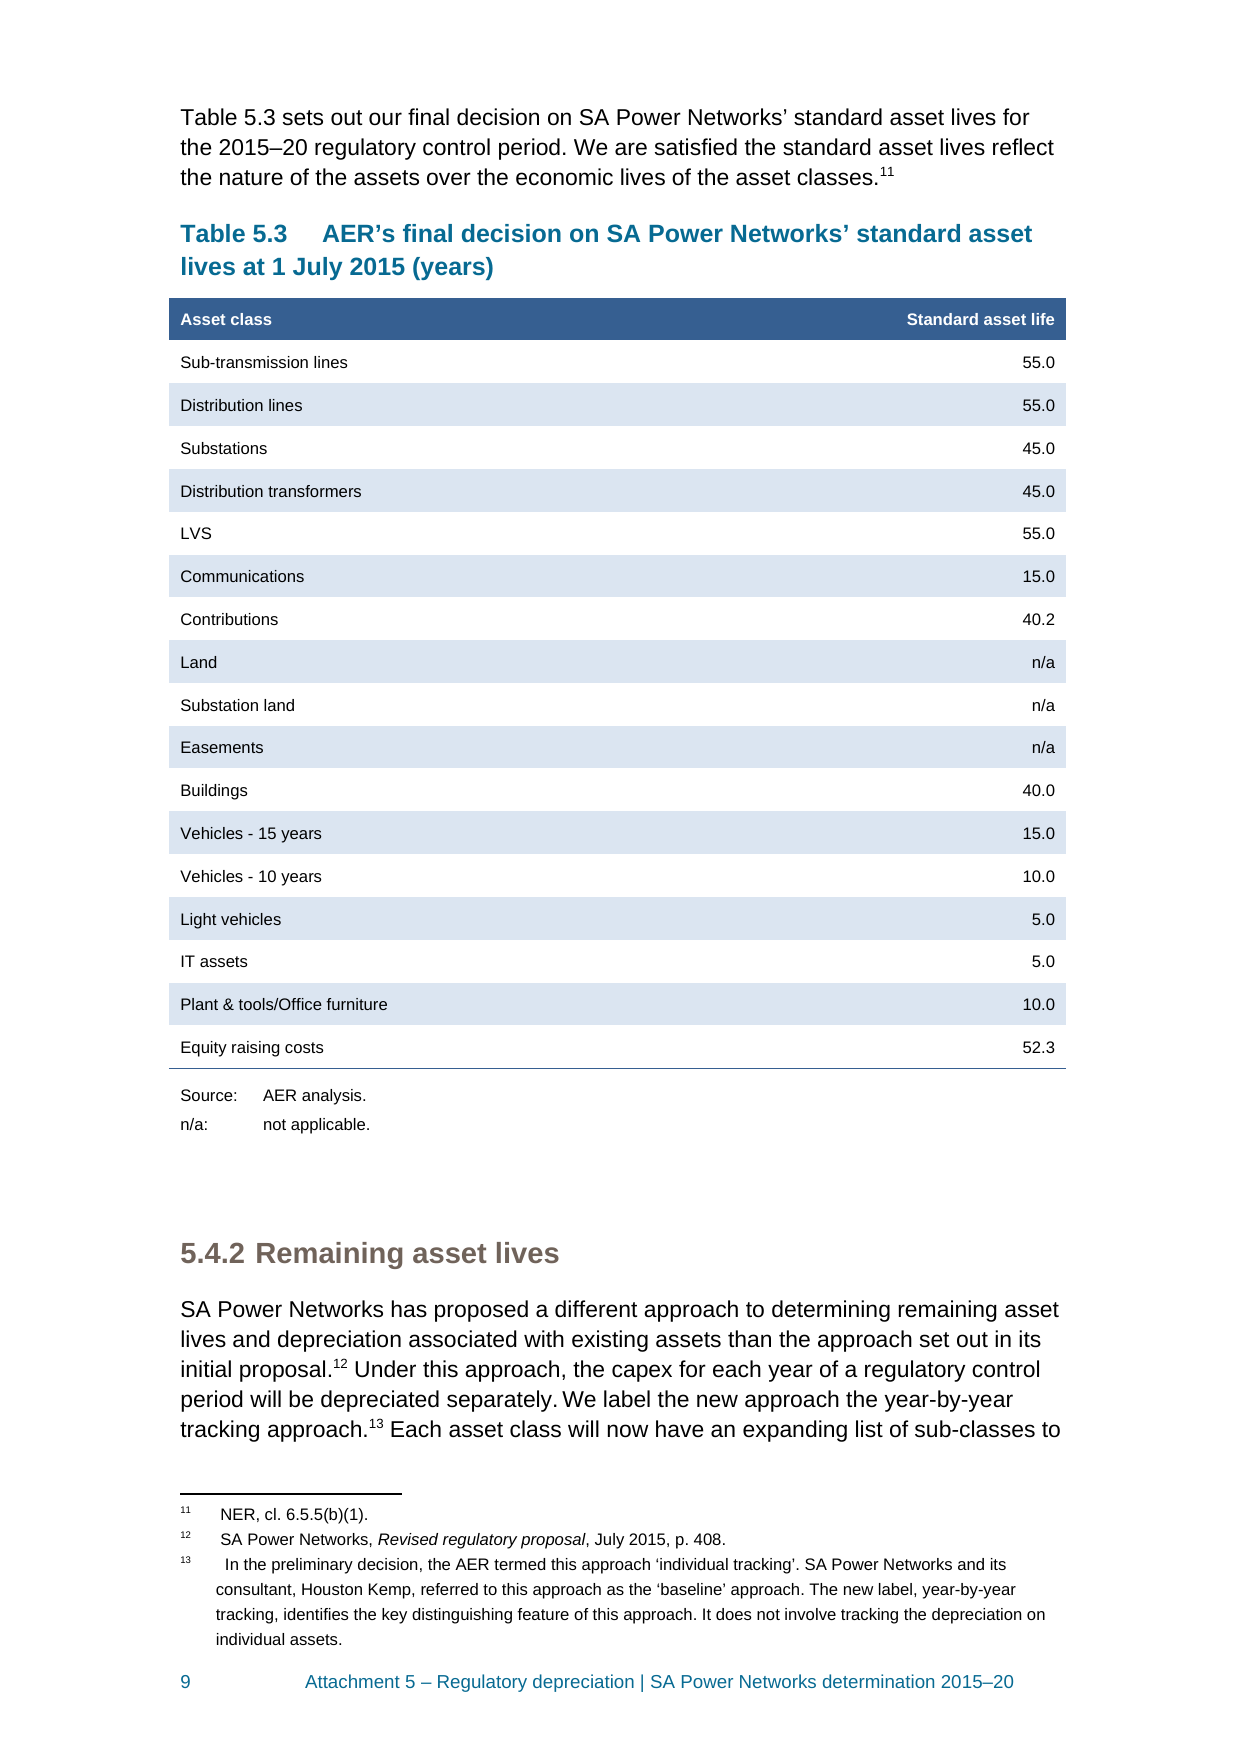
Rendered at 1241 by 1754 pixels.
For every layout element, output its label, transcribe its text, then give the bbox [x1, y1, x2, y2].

table_cell n/a [408, 640, 1066, 683]
picture [438, 1675, 445, 1688]
table_cell Communications [169, 555, 408, 597]
table_cell 5.0 [408, 897, 1066, 940]
text n/a: not applicable. [180, 1115, 1063, 1134]
table_cell IT assets [169, 940, 408, 983]
table_cell n/a [408, 683, 1066, 726]
table_cell Equity raising costs [169, 1025, 408, 1068]
table_cell Substations [169, 426, 408, 469]
picture [865, 1678, 869, 1688]
table_cell 5.0 [408, 940, 1066, 983]
table_cell 52.3 [408, 1025, 1066, 1068]
table_cell Land [169, 640, 408, 683]
table_cell 40.0 [408, 769, 1066, 811]
table_cell Vehicles - 10 years [169, 854, 408, 897]
table_cell Substation land [169, 683, 408, 726]
table_cell n/a [408, 726, 1066, 768]
table_header Asset class [169, 298, 408, 340]
picture [321, 1678, 325, 1688]
table_cell Vehicles - 15 years [169, 811, 408, 854]
subtitle Remaining asset lives [180, 1236, 1063, 1270]
table_cell Light vehicles [169, 897, 408, 940]
table_cell Buildings [169, 769, 408, 811]
table_cell 45.0 [408, 469, 1066, 512]
text Table 5.3 sets out our final decision on SA Power Networks’ standard asset lives for the 2015–20 regulatory control period. We are satisfied the standard asset lives reflect the nature of the assets over the economic lives of the asset classes. [180, 103, 1063, 190]
table_cell 15.0 [408, 811, 1066, 854]
table_header Standard asset life [408, 298, 1066, 340]
table_cell 55.0 [408, 383, 1066, 426]
table_cell 45.0 [408, 426, 1066, 469]
text Table 5.3 AER’s final decision on SA Power Networks’ standard asset lives at 1 July 2015 (years) [180, 219, 1063, 281]
table_cell 10.0 [408, 854, 1066, 897]
table_cell LVS [169, 512, 408, 554]
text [180, 1296, 1063, 1443]
table_cell Plant & tools/Office furniture [169, 983, 408, 1025]
table_cell 10.0 [408, 983, 1066, 1025]
table_cell 40.2 [408, 597, 1066, 640]
table_cell Easements [169, 726, 408, 768]
table_cell Distribution transformers [169, 469, 408, 512]
table_cell 15.0 [408, 555, 1066, 597]
table_cell 55.0 [408, 512, 1066, 554]
picture [348, 1674, 352, 1688]
text Source: AER analysis. [180, 1086, 1063, 1105]
table_cell 55.0 [408, 340, 1066, 383]
table_cell Contributions [169, 597, 408, 640]
table_cell Distribution lines [169, 383, 408, 426]
table_cell Sub-transmission lines [169, 340, 408, 383]
